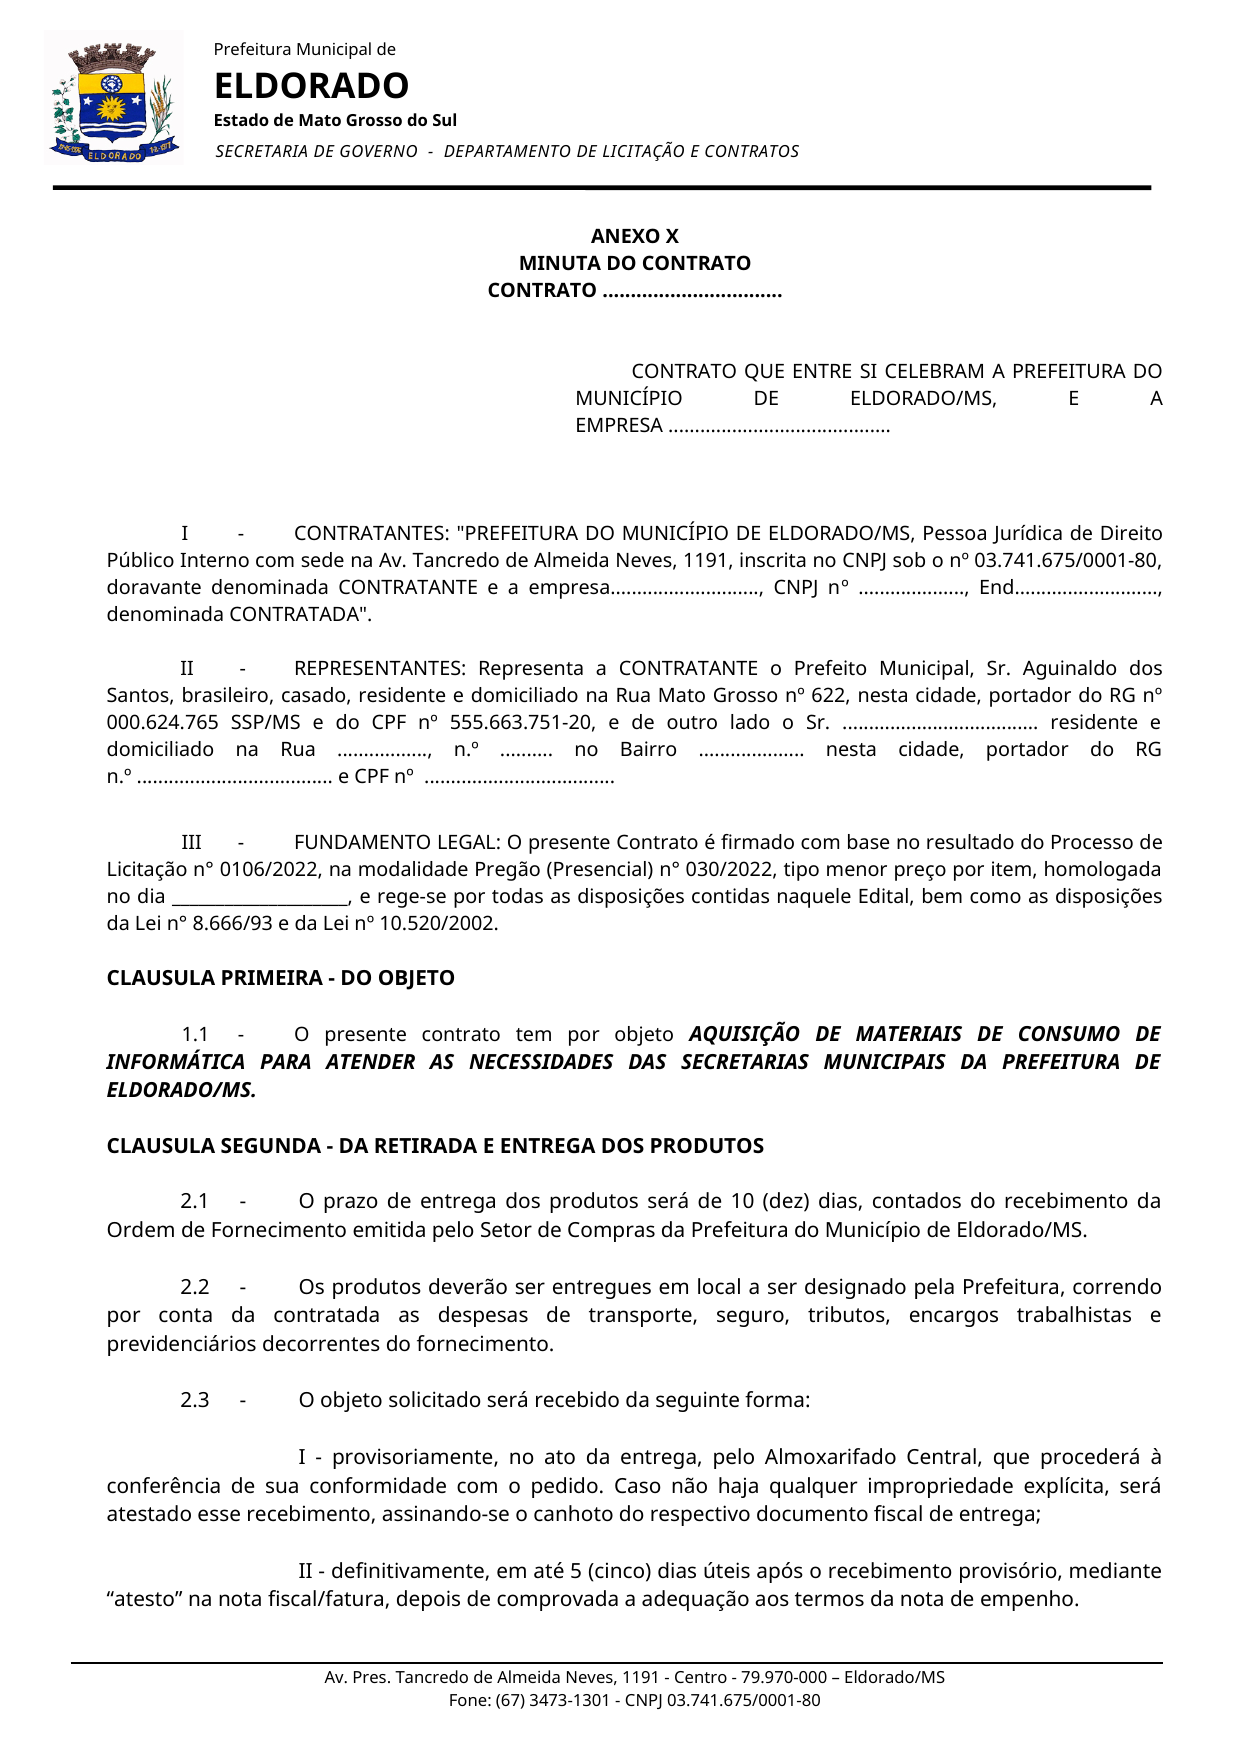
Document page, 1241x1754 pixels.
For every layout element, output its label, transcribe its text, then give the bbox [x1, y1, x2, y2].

text CONTRATO ................................ [106, 276, 1163, 303]
text 1.1 - O presente contrato tem por objeto AQUISIÇÃO DE MATERIAIS DE CONSUMO DE INFORMÁTICA PARA ATENDER AS NECESSIDADES DAS SECRETARIAS MUNICIPAIS DA PREFEITURA DE ELDORADO/MS. [106, 1019, 1163, 1104]
text CLAUSULA PRIMEIRA - DO OBJETO [106, 963, 1163, 992]
text ANEXO X [106, 222, 1163, 249]
text I - provisoriamente, no ato da entrega, pelo Almoxarifado Central, que procederá à conferência de sua conformidade com o pedido. Caso não haja qualquer impropriedade explícita, será atestado esse recebimento, assinando-se o canhoto do respectivo documento fiscal de entrega; [106, 1442, 1163, 1528]
text 2.1 - O prazo de entrega dos produtos será de 10 (dez) dias, contados do recebimento da Ordem de Fornecimento emitida pelo Setor de Compras da Prefeitura do Município de Eldorado/MS. [106, 1186, 1163, 1243]
text III - FUNDAMENTO LEGAL: O presente Contrato é firmado com base no resultado do Processo de Licitação n° 0106/2022, na modalidade Pregão (Presencial) n° 030/2022, tipo menor preço por item, homologada no dia ____________________, e rege-se por todas as disposições contidas naquele Edital, bem como as disposições da Lei n° 8.666/93 e da Lei nº 10.520/2002. [106, 828, 1163, 936]
text II - REPRESENTANTES: Representa a CONTRATANTE o Prefeito Municipal, Sr. Aguinaldo dos Santos, brasileiro, casado, residente e domiciliado na Rua Mato Grosso nº 622, nesta cidade, portador do RG nº 000.624.765 SSP/MS e do CPF nº 555.663.751-20, e de outro lado o Sr. ..................................... residente e domiciliado na Rua ................., n.º .......... no Bairro .................... nesta cidade, portador do RG n.º ..................................... e CPF nº .................................... [106, 654, 1163, 789]
text CONTRATO QUE ENTRE SI CELEBRAM A PREFEITURA DO MUNICÍPIO DE ELDORADO/MS, E A EMPRESA .......................................... [575, 357, 1163, 438]
text CLAUSULA SEGUNDA - DA RETIRADA E ENTREGA DOS PRODUTOS [106, 1131, 1163, 1159]
text 2.2 - Os produtos deverão ser entregues em local a ser designado pela Prefeitura, correndo por conta da contratada as despesas de transporte, seguro, tributos, encargos trabalhistas e previdenciários decorrentes do fornecimento. [106, 1272, 1163, 1357]
text 2.3 - O objeto solicitado será recebido da seguinte forma: [106, 1386, 1163, 1414]
picture [43, 30, 184, 165]
text MINUTA DO CONTRATO [106, 249, 1163, 276]
text II - definitivamente, em até 5 (cinco) dias úteis após o recebimento provisório, mediante “atesto” na nota fiscal/fatura, depois de comprovada a adequação aos termos da nota de empenho. [106, 1556, 1163, 1613]
text I - CONTRATANTES: "PREFEITURA DO MUNICÍPIO DE ELDORADO/MS, Pessoa Jurídica de Direito Público Interno com sede na Av. Tancredo de Almeida Neves, 1191, inscrita no CNPJ sob o nº 03.741.675/0001-80, doravante denominada CONTRATANTE e a empresa............................, CNPJ nº ...................., End..........................., denominada CONTRATADA". [106, 519, 1163, 627]
